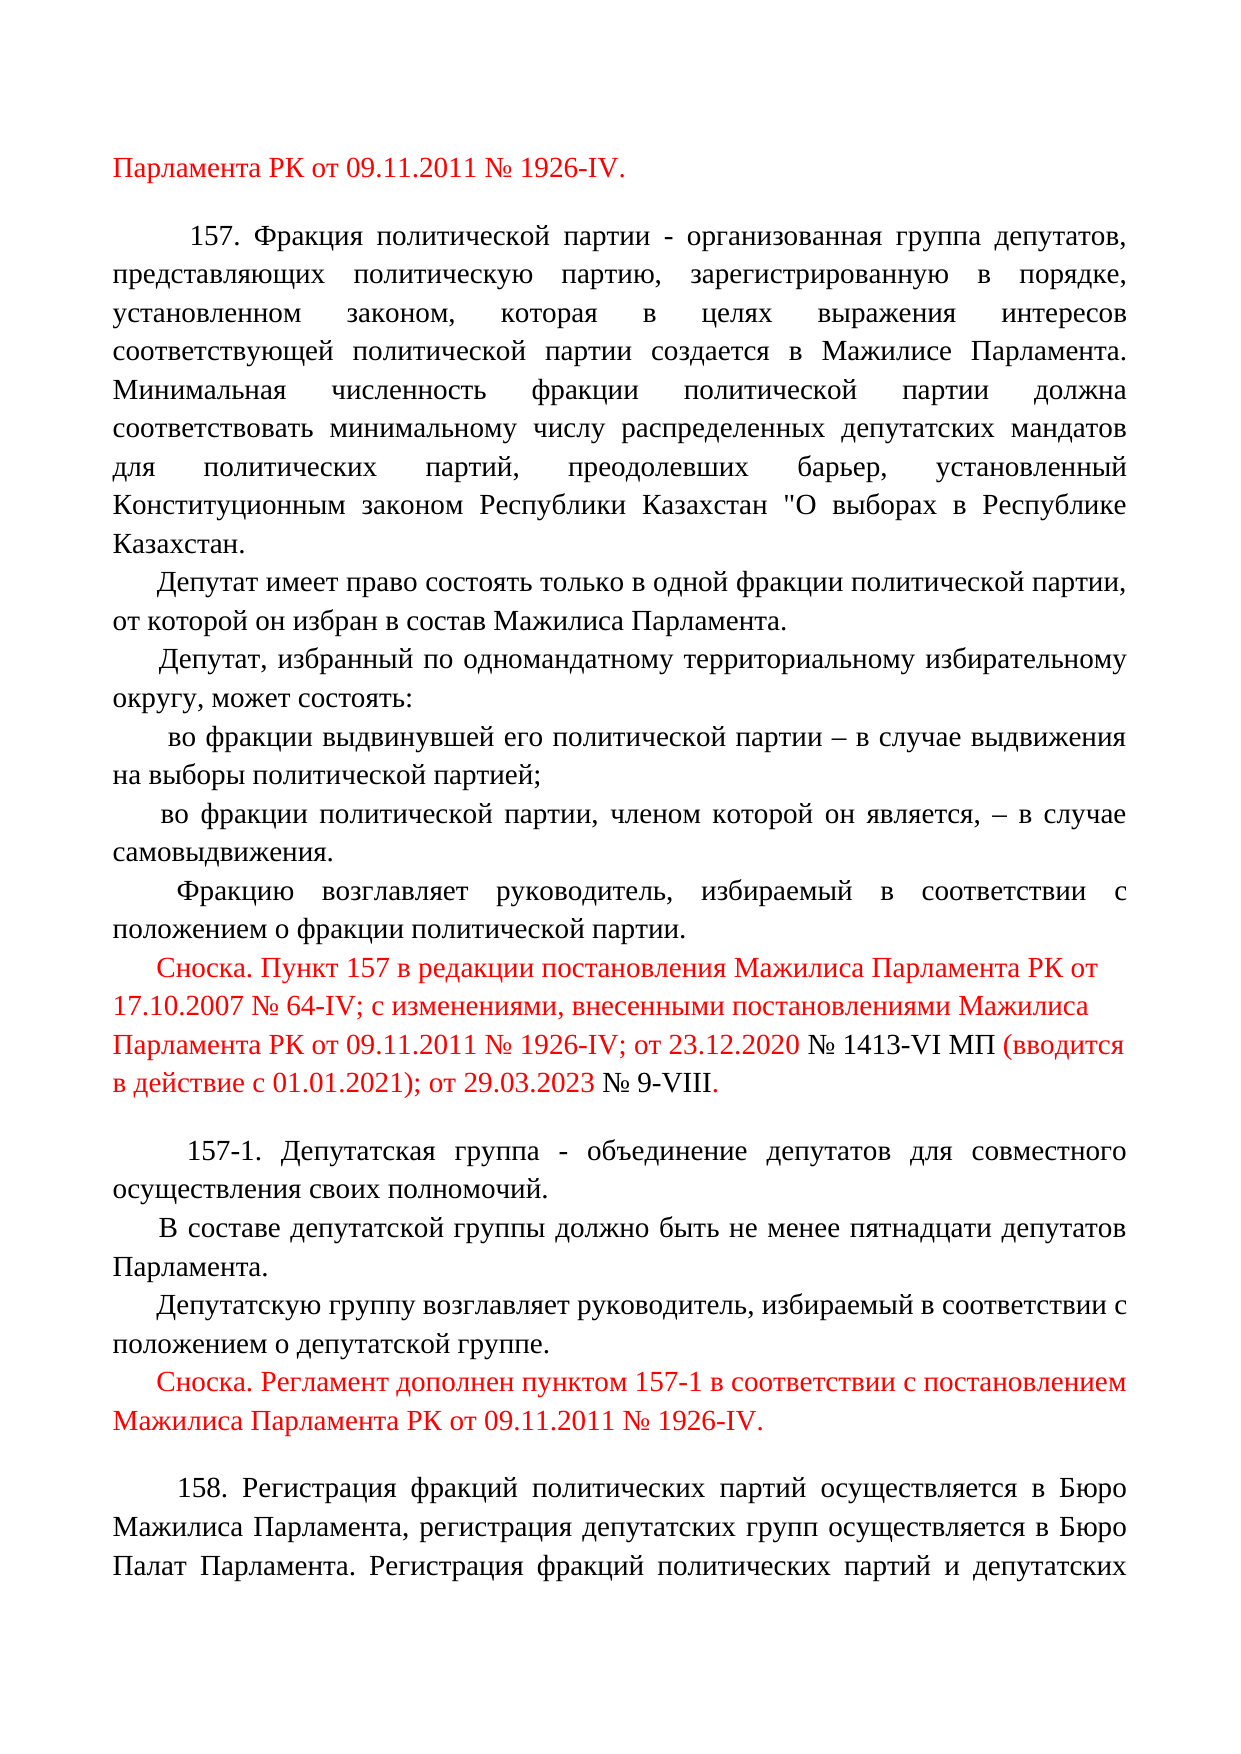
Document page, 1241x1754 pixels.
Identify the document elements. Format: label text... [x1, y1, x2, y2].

text В составе депутатской группы должно быть не менее пятнадцати депутатов Парламента. [112, 1210, 1128, 1282]
text Сноска. Регламент дополнен пунктом 157-1 в соответствии с постановлением Мажилиса Парламента РК от 09.11.2011 № 1926-IV. [112, 1364, 1128, 1467]
text 157. Фракция политической партии - организованная группа депутатов, представляющих политическую партию, зарегистрированную в порядке, установленном законом, которая в целях выражения интересов соответствующей политической партии создается в Мажилисе Парламента. Минимальная численность фракции политической партии должна соответствовать минимальному числу распределенных депутатских мандатов для политических партий, преодолевших барьер, установленный Конституционным законом Республики Казахстан "О выборах в Республике Казахстан. [112, 218, 1128, 559]
text Сноска. Пункт 157 в редакции постановления Мажилиса Парламента РК от 17.10.2007 № 64-IV; с изменениями, внесенными постановлениями Мажилиса Парламента РК от 09.11.2011 № 1926-IV; от 23.12.2020 № 1413-VI МП (вводится в действие с 01.01.2021); от 29.03.2023 № 9-VIII. [112, 950, 1128, 1129]
text Фракцию возглавляет руководитель, избираемый в соответствии с положением о фракции политической партии. [112, 873, 1128, 945]
text Депутатскую группу возглавляет руководитель, избираемый в соответствии с положением о депутатской группе. [112, 1287, 1128, 1359]
text Депутат имеет право состоять только в одной фракции политической партии, от которой он избран в состав Мажилиса Парламента. [112, 564, 1128, 637]
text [112, 150, 1128, 214]
text 157-1. Депутатская группа - объединение депутатов для совместного осуществления своих полномочий. [112, 1133, 1128, 1205]
text Депутат, избранный по одномандатному территориальному избирательному округу, может состоять: [112, 642, 1128, 714]
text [112, 1471, 1128, 1581]
text во фракции выдвинувшей его политической партии – в случае выдвижения на выборы политической партией; [112, 719, 1128, 791]
text во фракции политической партии, членом которой он является, – в случае самовыдвижения. [112, 796, 1128, 868]
